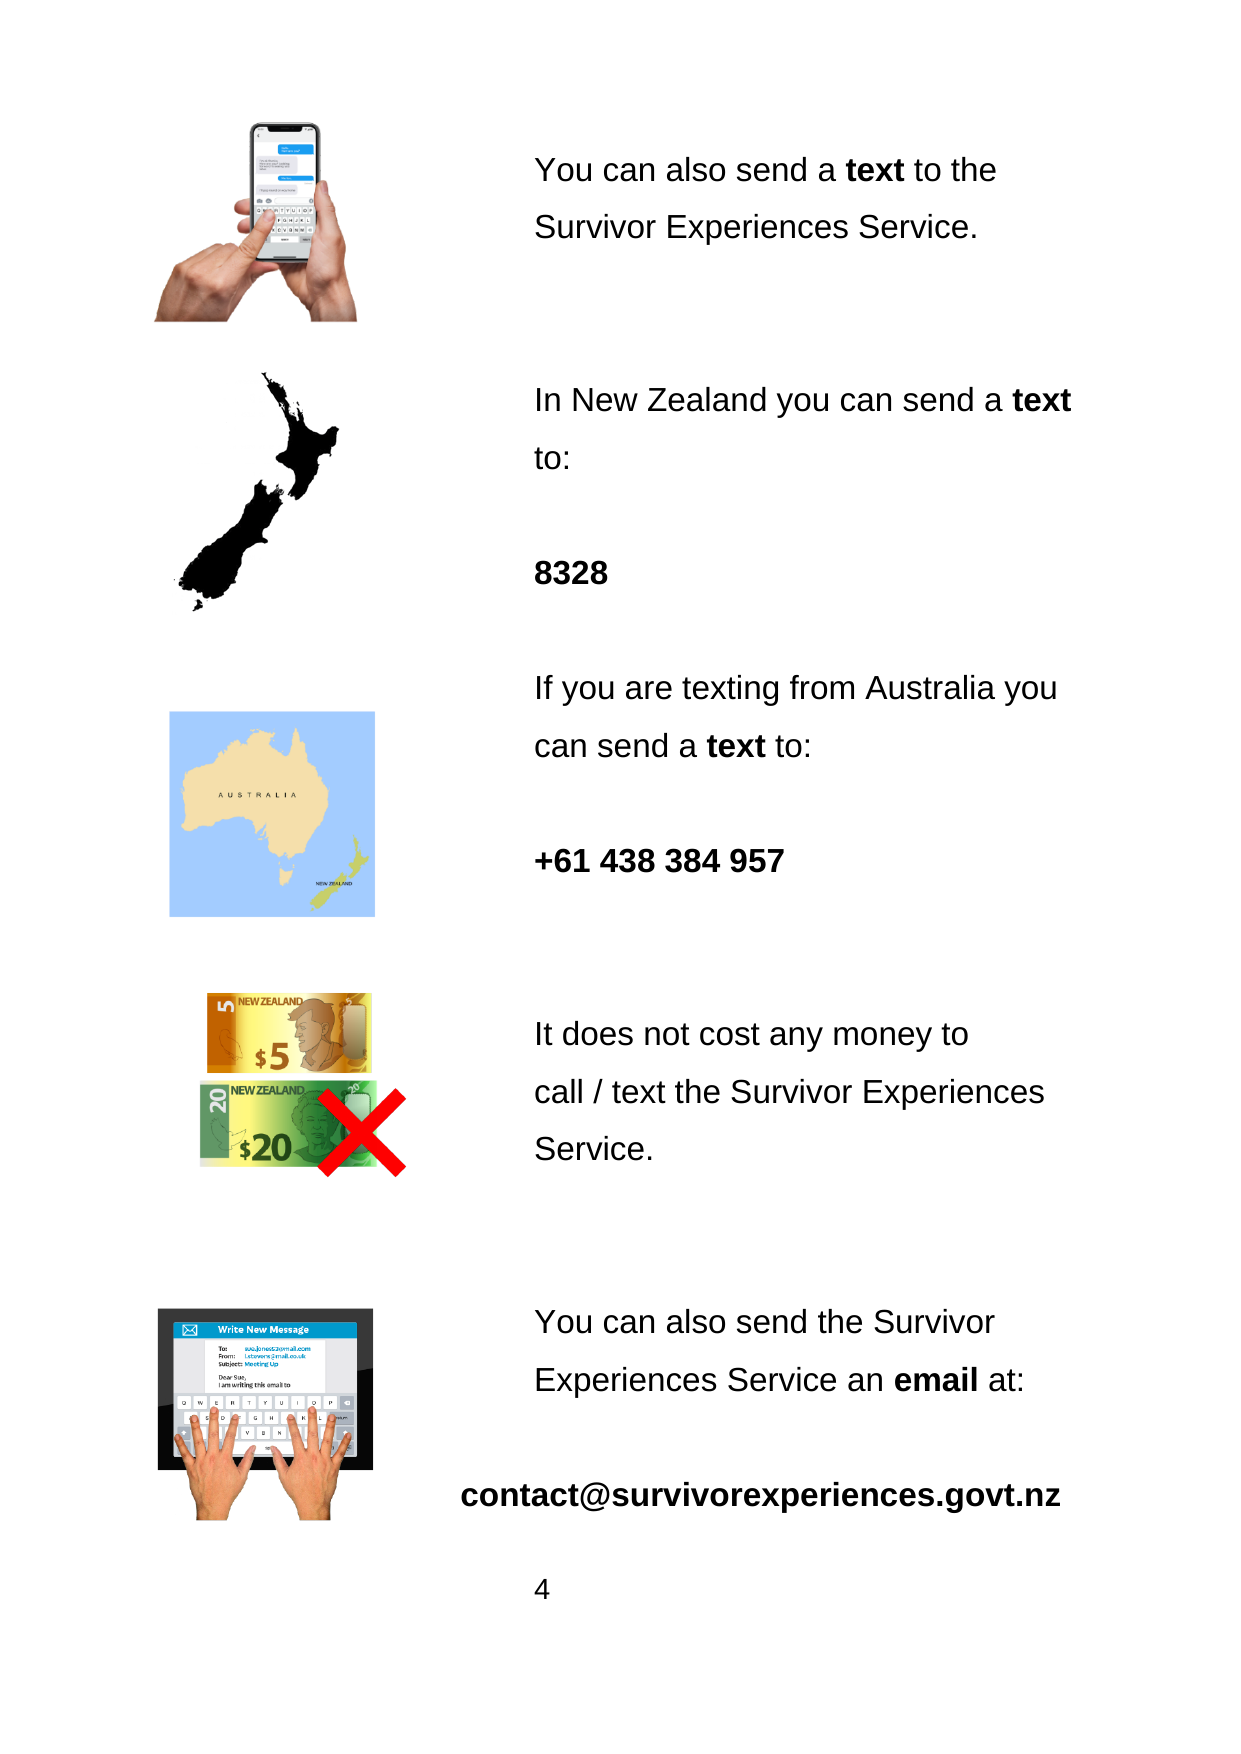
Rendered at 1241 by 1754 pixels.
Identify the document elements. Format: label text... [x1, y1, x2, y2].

text contact@survivorexperiences.govt.nz [460, 1475, 1090, 1513]
picture [150, 968, 455, 1193]
text In New Zealand you can send a text to: [534, 380, 1090, 476]
text If you are texting from Australia you can send a text to: [534, 668, 1090, 764]
text You can also send the Survivor Experiences Service an email at: [534, 1302, 1090, 1398]
text You can also send a text to the Survivor Experiences Service. [534, 150, 1090, 246]
picture [164, 369, 341, 615]
text It does not cost any money to call / text the Survivor Experiences Service. [534, 1014, 1090, 1168]
picture [150, 116, 358, 325]
text 8328 [534, 553, 1090, 592]
picture [150, 1295, 380, 1525]
picture [165, 707, 378, 921]
text +61 438 384 957 [534, 841, 1090, 880]
